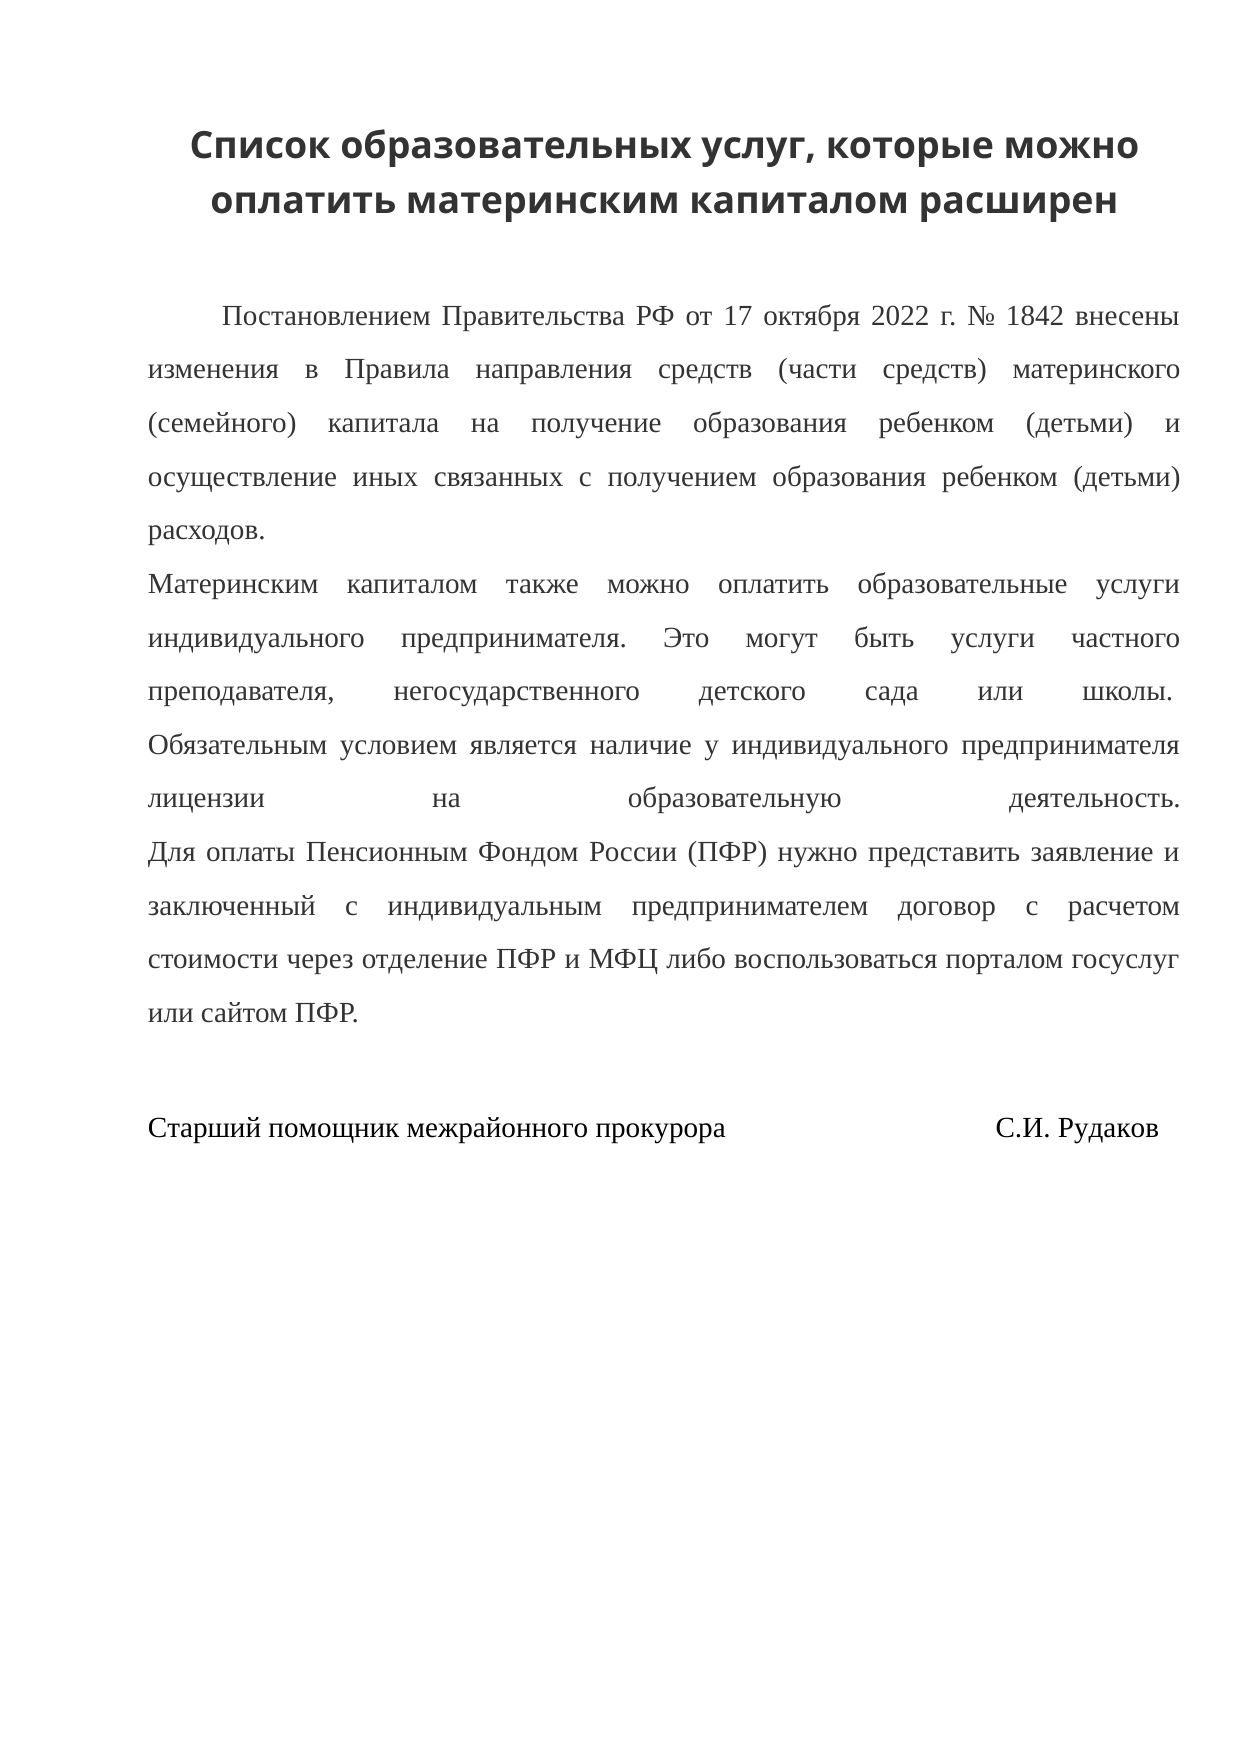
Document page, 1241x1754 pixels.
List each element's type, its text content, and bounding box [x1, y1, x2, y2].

text Старший помощник межрайонного прокурора С.И. Рудаков [148, 1110, 1181, 1144]
text Список образовательных услуг, которые можно оплатить материнским капиталом расширен [148, 118, 1181, 224]
text Постановлением Правительства РФ от 17 октября 2022 г. № 1842 внесены изменения в Правила направления средств (части средств) материнского (семейного) капитала на получение образования ребенком (детьми) и осуществление иных связанных с получением образования ребенком (детьми) расходов. Материнским капиталом также можно оплатить образовательные услуги индивидуального предпринимателя. Это могут быть услуги частного преподавателя, негосударственного детского сада или школы. Обязательным условием является наличие у индивидуального предпринимателя лицензии на образовательную деятельность. Для оплаты Пенсионным Фондом России (ПФР) нужно представить заявление и заключенный с индивидуальным предпринимателем договор с расчетом стоимости через отделение ПФР и МФЦ либо воспользоваться порталом госуслуг или сайтом ПФР. [148, 298, 1181, 1029]
